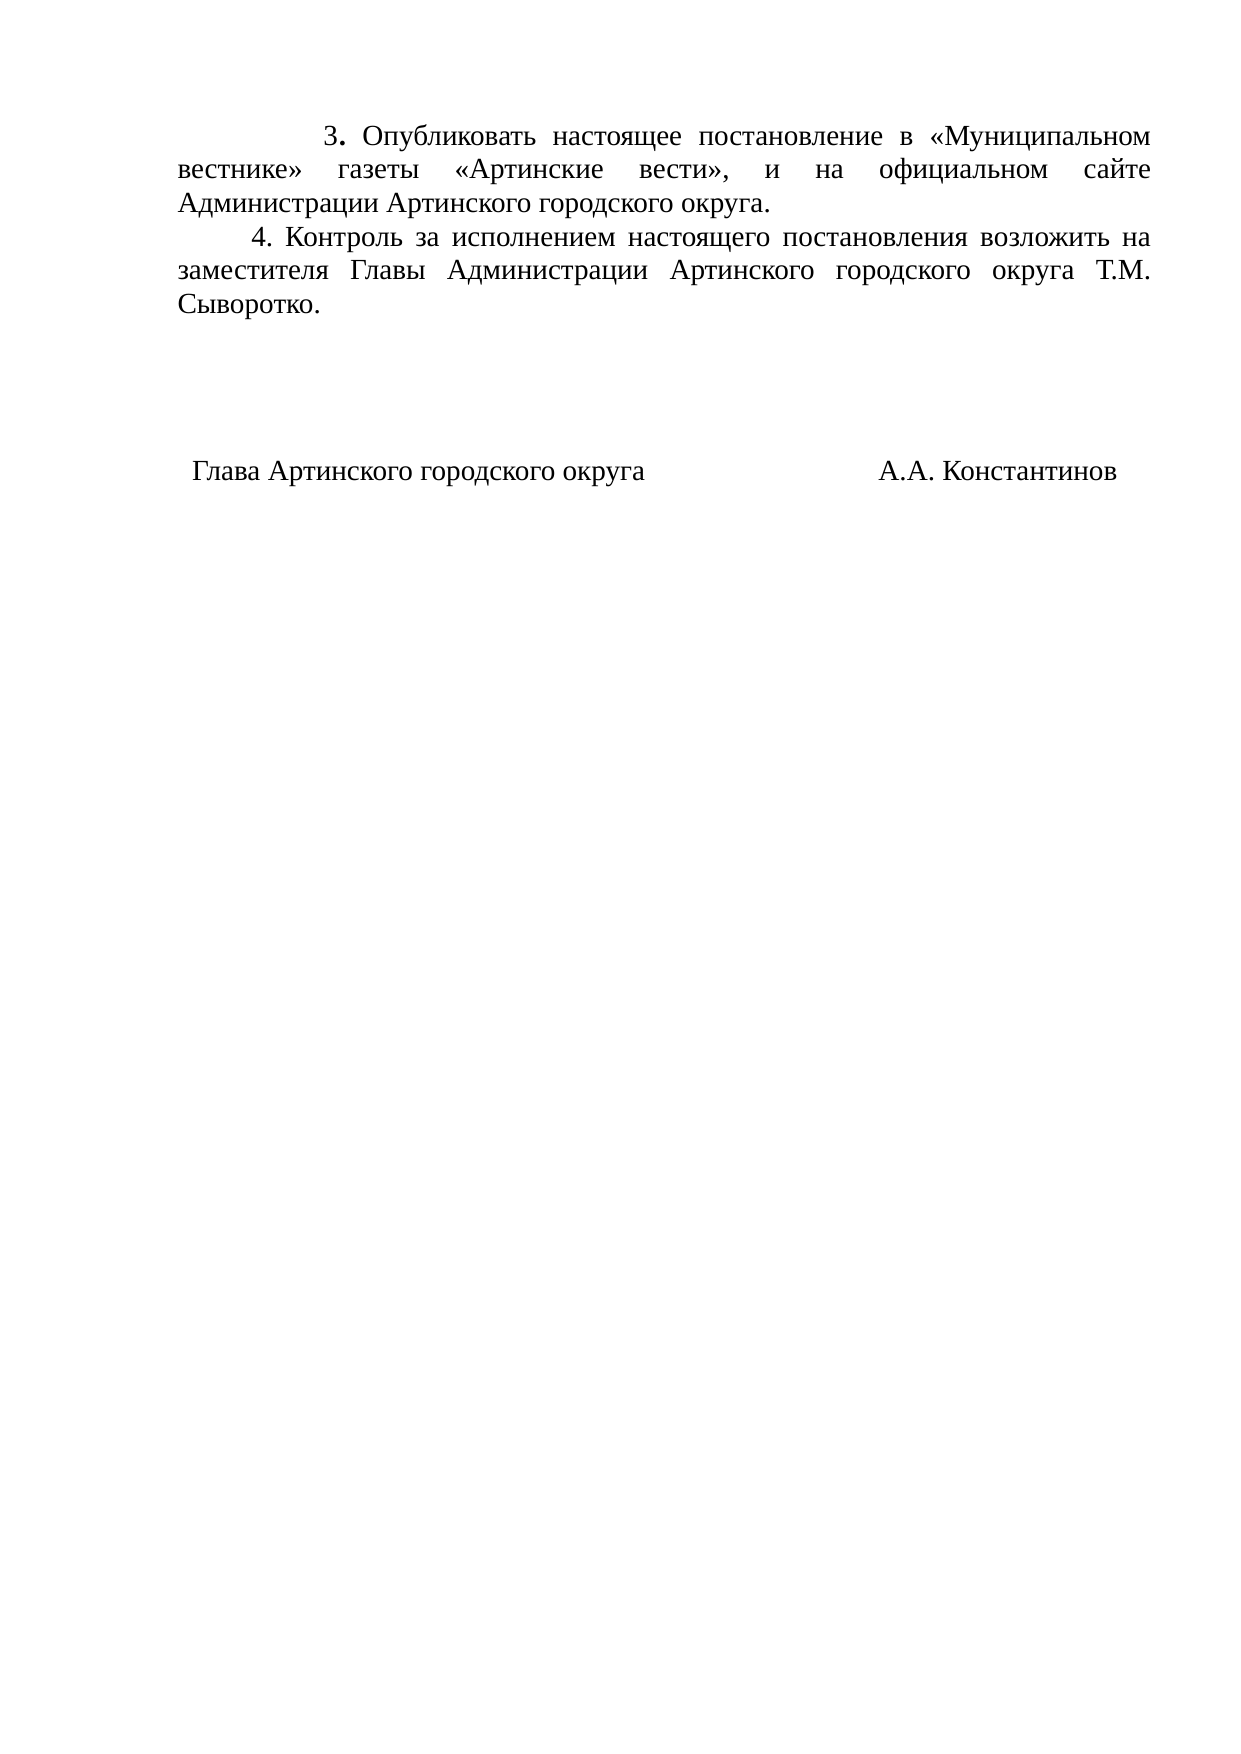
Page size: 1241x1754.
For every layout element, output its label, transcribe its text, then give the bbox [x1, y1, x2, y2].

text 4. Контроль за исполнением настоящего постановления возложить на заместителя Главы Администрации Артинского городского округа Т.М. Сыворотко. [177, 219, 1152, 319]
text Глава Артинского городского округа А.А. Константинов [177, 453, 1152, 487]
text 3. Опубликовать настоящее постановление в «Муниципальном вестнике» газеты «Артинские вести», и на официальном сайте Администрации Артинского городского округа. [177, 118, 1152, 219]
